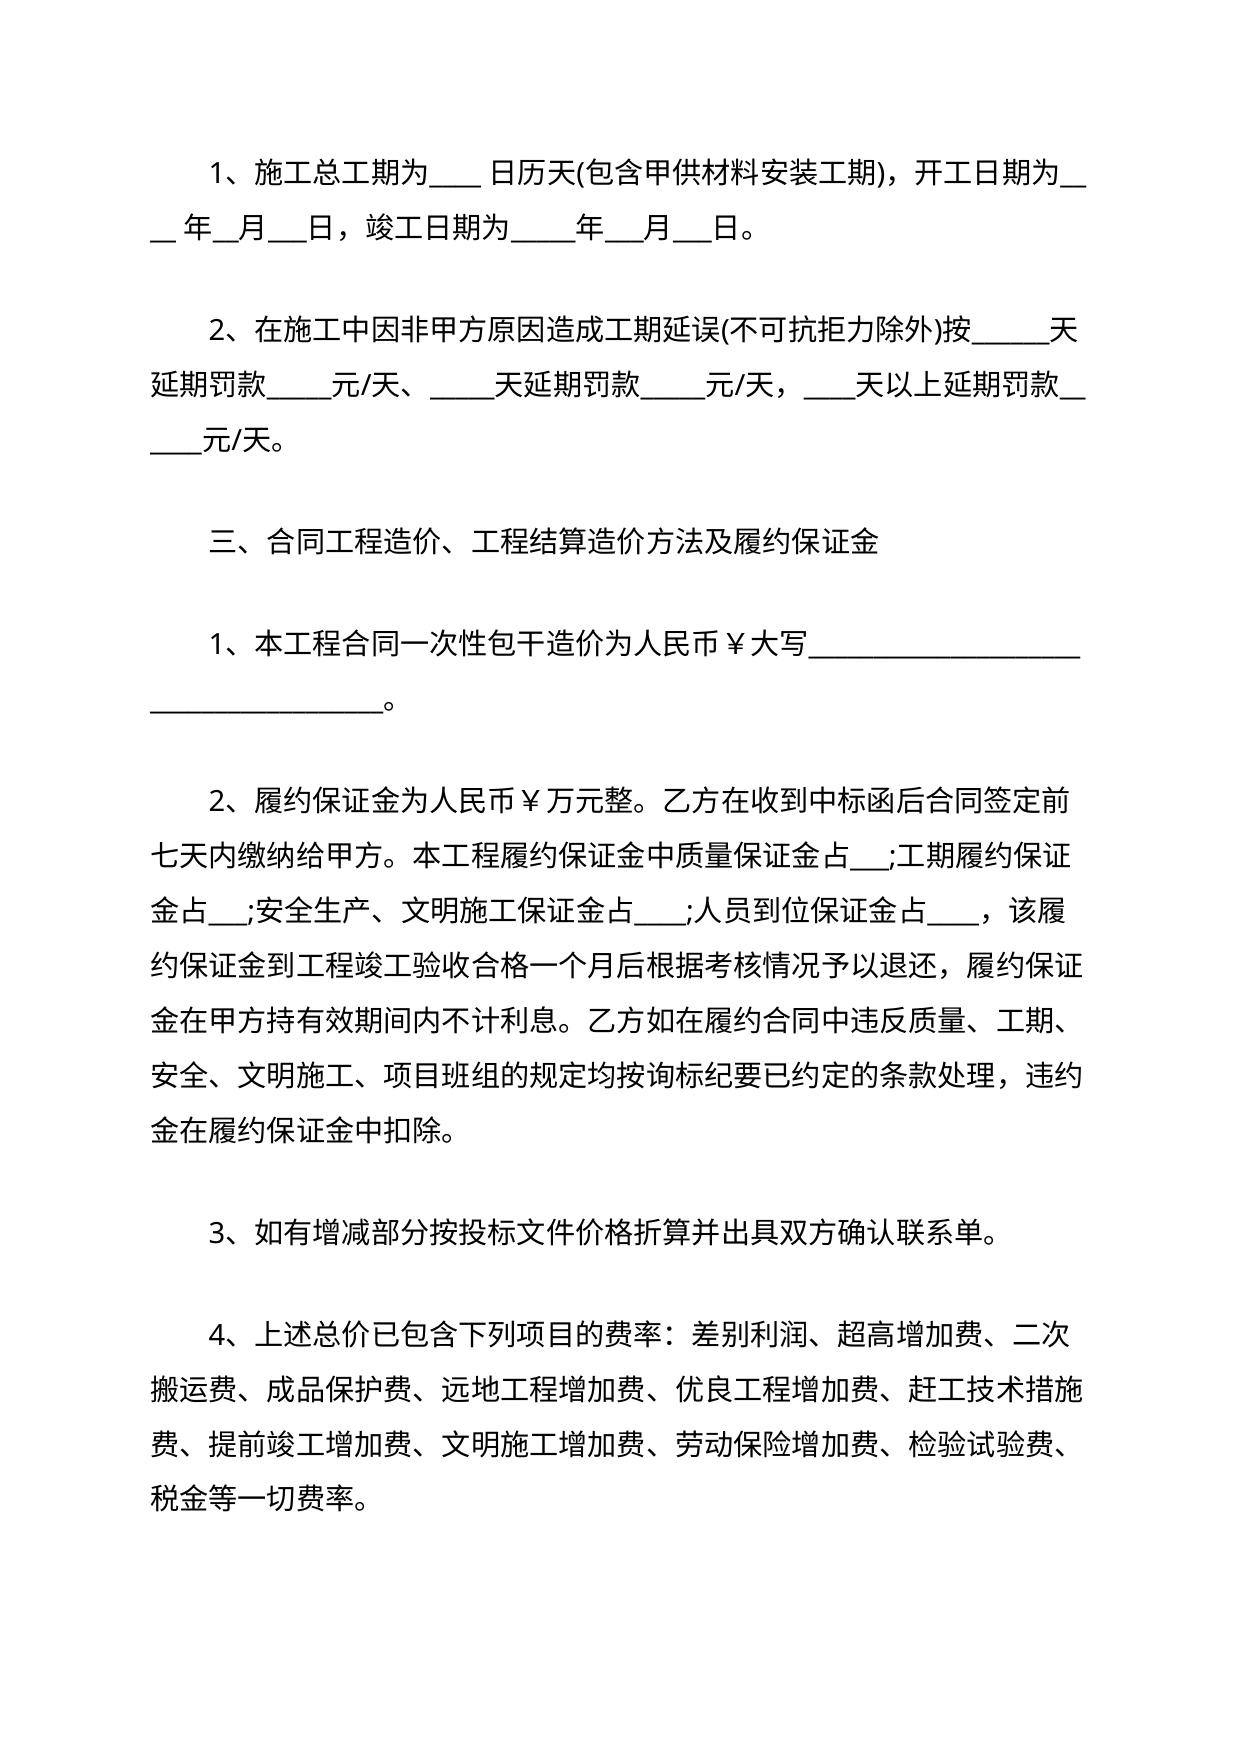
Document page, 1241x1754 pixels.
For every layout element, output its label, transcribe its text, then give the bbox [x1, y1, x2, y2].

text 1、施工总工期为____ 日历天(包含甲供材料安装工期)，开工日期为____ 年__月___日，竣工日期为_____年___月___日。 [150, 150, 1090, 247]
text 4、上述总价已包含下列项目的费率：差别利润、超高增加费、二次搬运费、成品保护费、远地工程增加费、优良工程增加费、赶工技术措施费、提前竣工增加费、文明施工增加费、劳动保险增加费、检验试验费、税金等一切费率。 [150, 1311, 1090, 1518]
text 3、如有增减部分按投标文件价格折算并出具双方确认联系单。 [150, 1209, 1090, 1252]
text 1、本工程合同一次性包干造价为人民币￥大写_______________________________________。 [150, 621, 1090, 718]
text 2、履约保证金为人民币￥万元整。乙方在收到中标函后合同签定前七天内缴纳给甲方。本工程履约保证金中质量保证金占___;工期履约保证金占___;安全生产、文明施工保证金占____;人员到位保证金占____，该履约保证金到工程竣工验收合格一个月后根据考核情况予以退还，履约保证金在甲方持有效期间内不计利息。乙方如在履约合同中违反质量、工期、安全、文明施工、项目班组的规定均按询标纪要已约定的条款处理，违约金在履约保证金中扣除。 [150, 778, 1090, 1150]
text 三、合同工程造价、工程结算造价方法及履约保证金 [150, 519, 1090, 561]
text 2、在施工中因非甲方原因造成工期延误(不可抗拒力除外)按______天延期罚款_____元/天、_____天延期罚款_____元/天，____天以上延期罚款______元/天。 [150, 307, 1090, 459]
